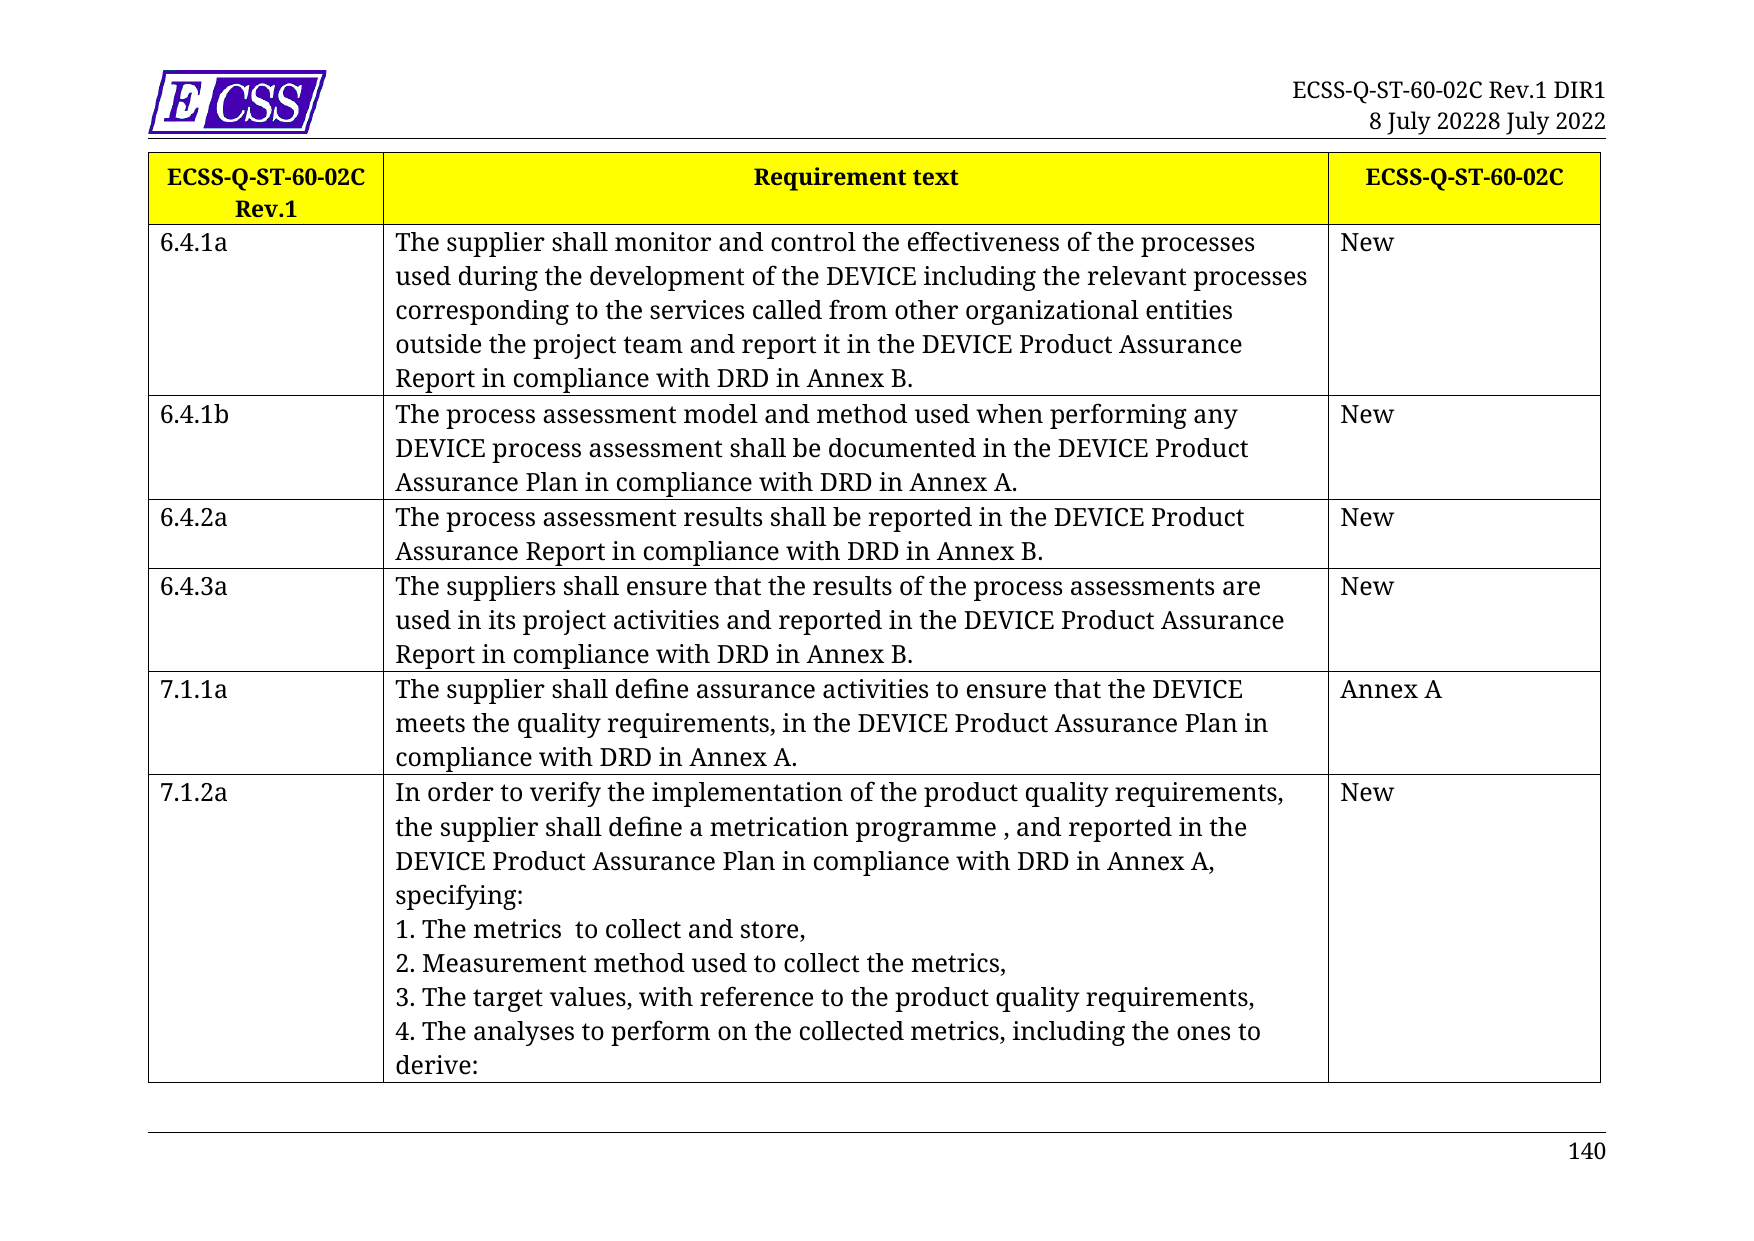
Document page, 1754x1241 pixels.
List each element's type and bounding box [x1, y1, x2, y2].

picture [148, 70, 327, 134]
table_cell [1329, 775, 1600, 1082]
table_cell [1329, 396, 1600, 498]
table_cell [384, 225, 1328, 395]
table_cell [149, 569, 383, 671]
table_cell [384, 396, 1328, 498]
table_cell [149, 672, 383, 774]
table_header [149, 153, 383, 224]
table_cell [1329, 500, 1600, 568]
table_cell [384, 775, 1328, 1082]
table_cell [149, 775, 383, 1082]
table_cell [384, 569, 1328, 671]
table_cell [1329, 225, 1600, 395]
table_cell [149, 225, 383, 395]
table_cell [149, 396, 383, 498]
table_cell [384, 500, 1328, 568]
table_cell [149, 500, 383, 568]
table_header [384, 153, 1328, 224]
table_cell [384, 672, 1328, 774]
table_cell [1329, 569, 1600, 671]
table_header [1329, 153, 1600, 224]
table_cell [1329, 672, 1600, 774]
